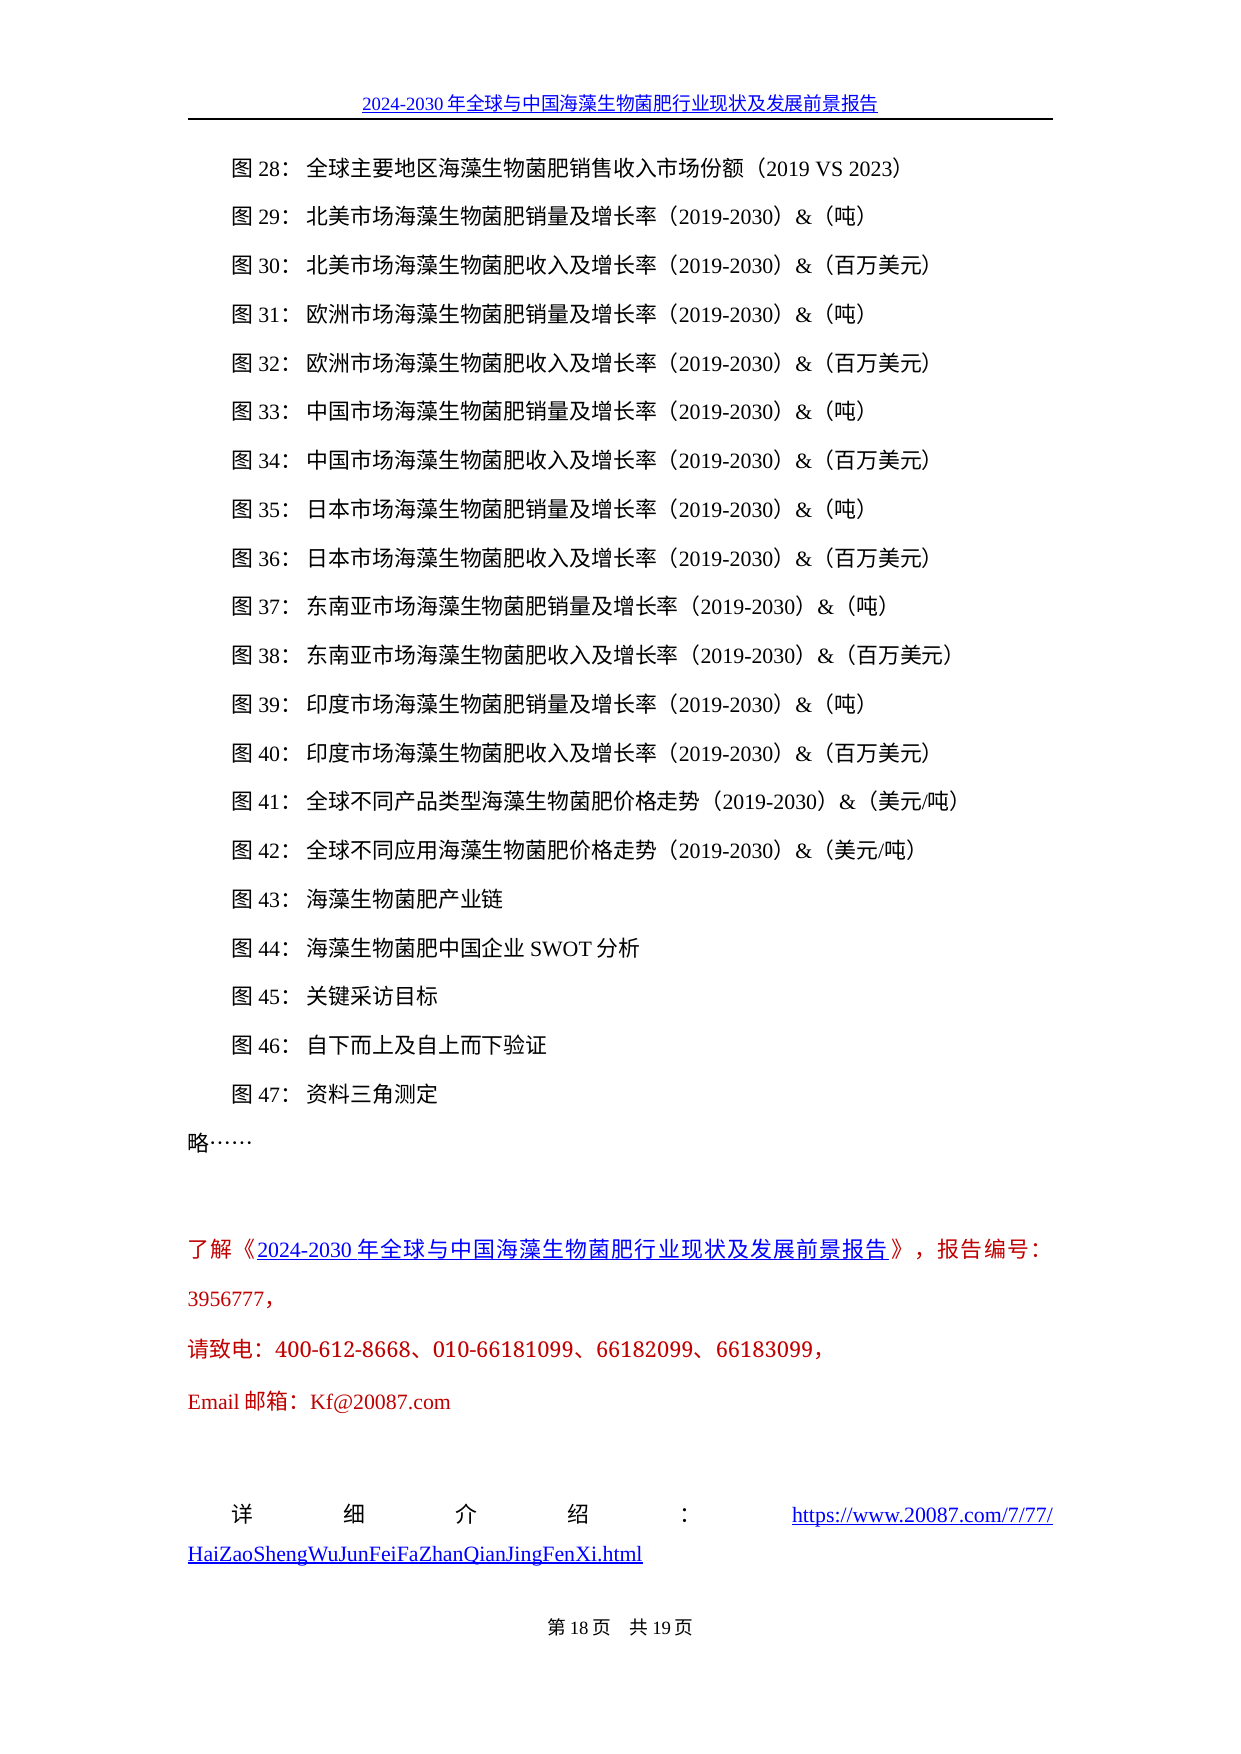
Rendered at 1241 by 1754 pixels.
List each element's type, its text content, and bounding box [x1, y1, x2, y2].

text 详细介绍：https://www.20087.com/7/77/HaiZaoShengWuJunFeiFaZhanQianJingFenXi.html [187, 1496, 1053, 1569]
text 请致电：400-612-8668、010-66181099、66182099、66183099， [187, 1332, 1053, 1364]
text 了解《2024-2030年全球与中国海藻生物菌肥行业现状及发展前景报告》，报告编号：3956777， [187, 1232, 1053, 1313]
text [187, 150, 1053, 1158]
text Email邮箱：Kf@20087.com [187, 1383, 1053, 1416]
